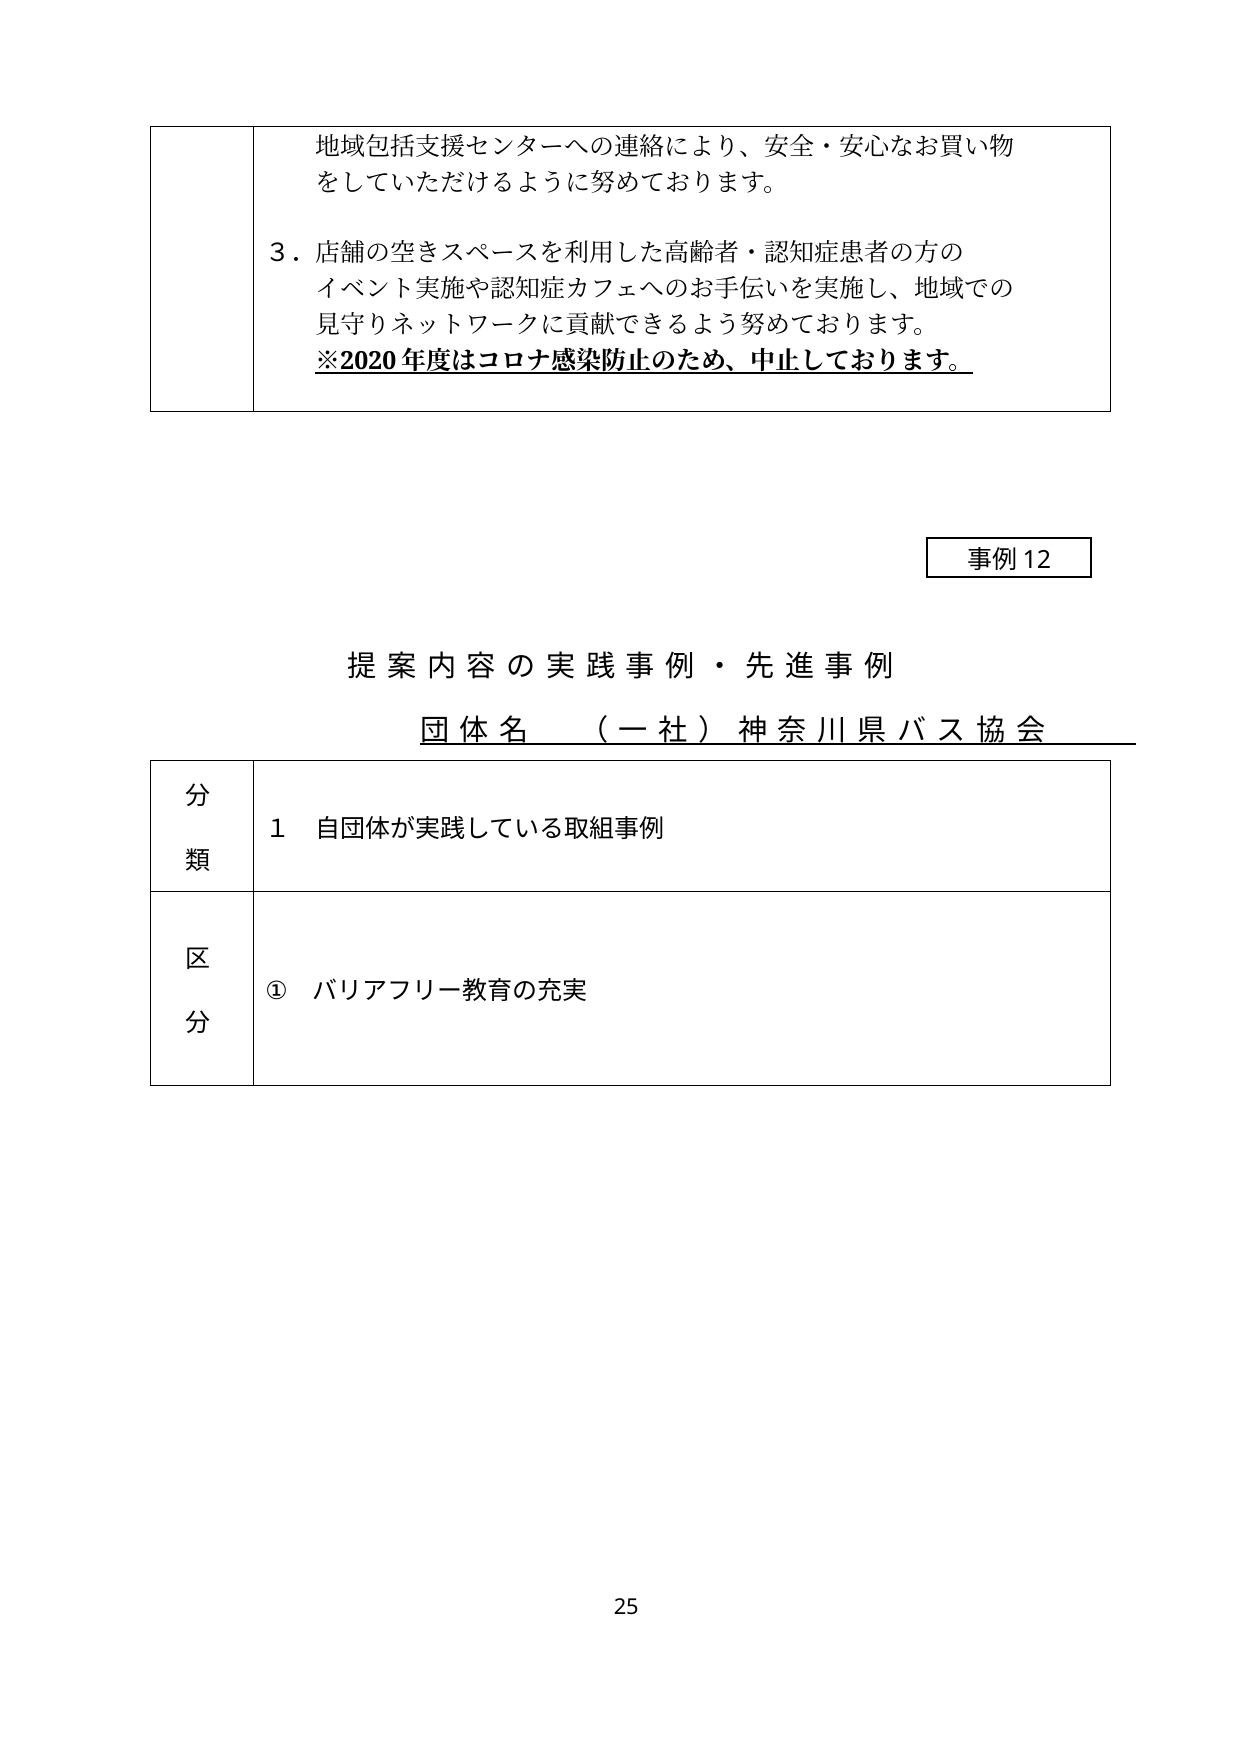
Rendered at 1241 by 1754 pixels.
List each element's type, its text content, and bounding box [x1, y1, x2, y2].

table_cell 区分 [151, 892, 253, 1085]
table_cell ① バリアフリー教育の充実 [254, 892, 1110, 1085]
table_header １ 自団体が実践している取組事例 [254, 761, 1110, 891]
table_cell 内容 [151, 127, 253, 411]
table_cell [254, 127, 1110, 411]
text 提案内容の実践事例・先進事例 [168, 631, 1083, 696]
table_header 分類 [151, 761, 253, 891]
text 団体名 （一社）神奈川県バス協会 [168, 696, 1056, 760]
